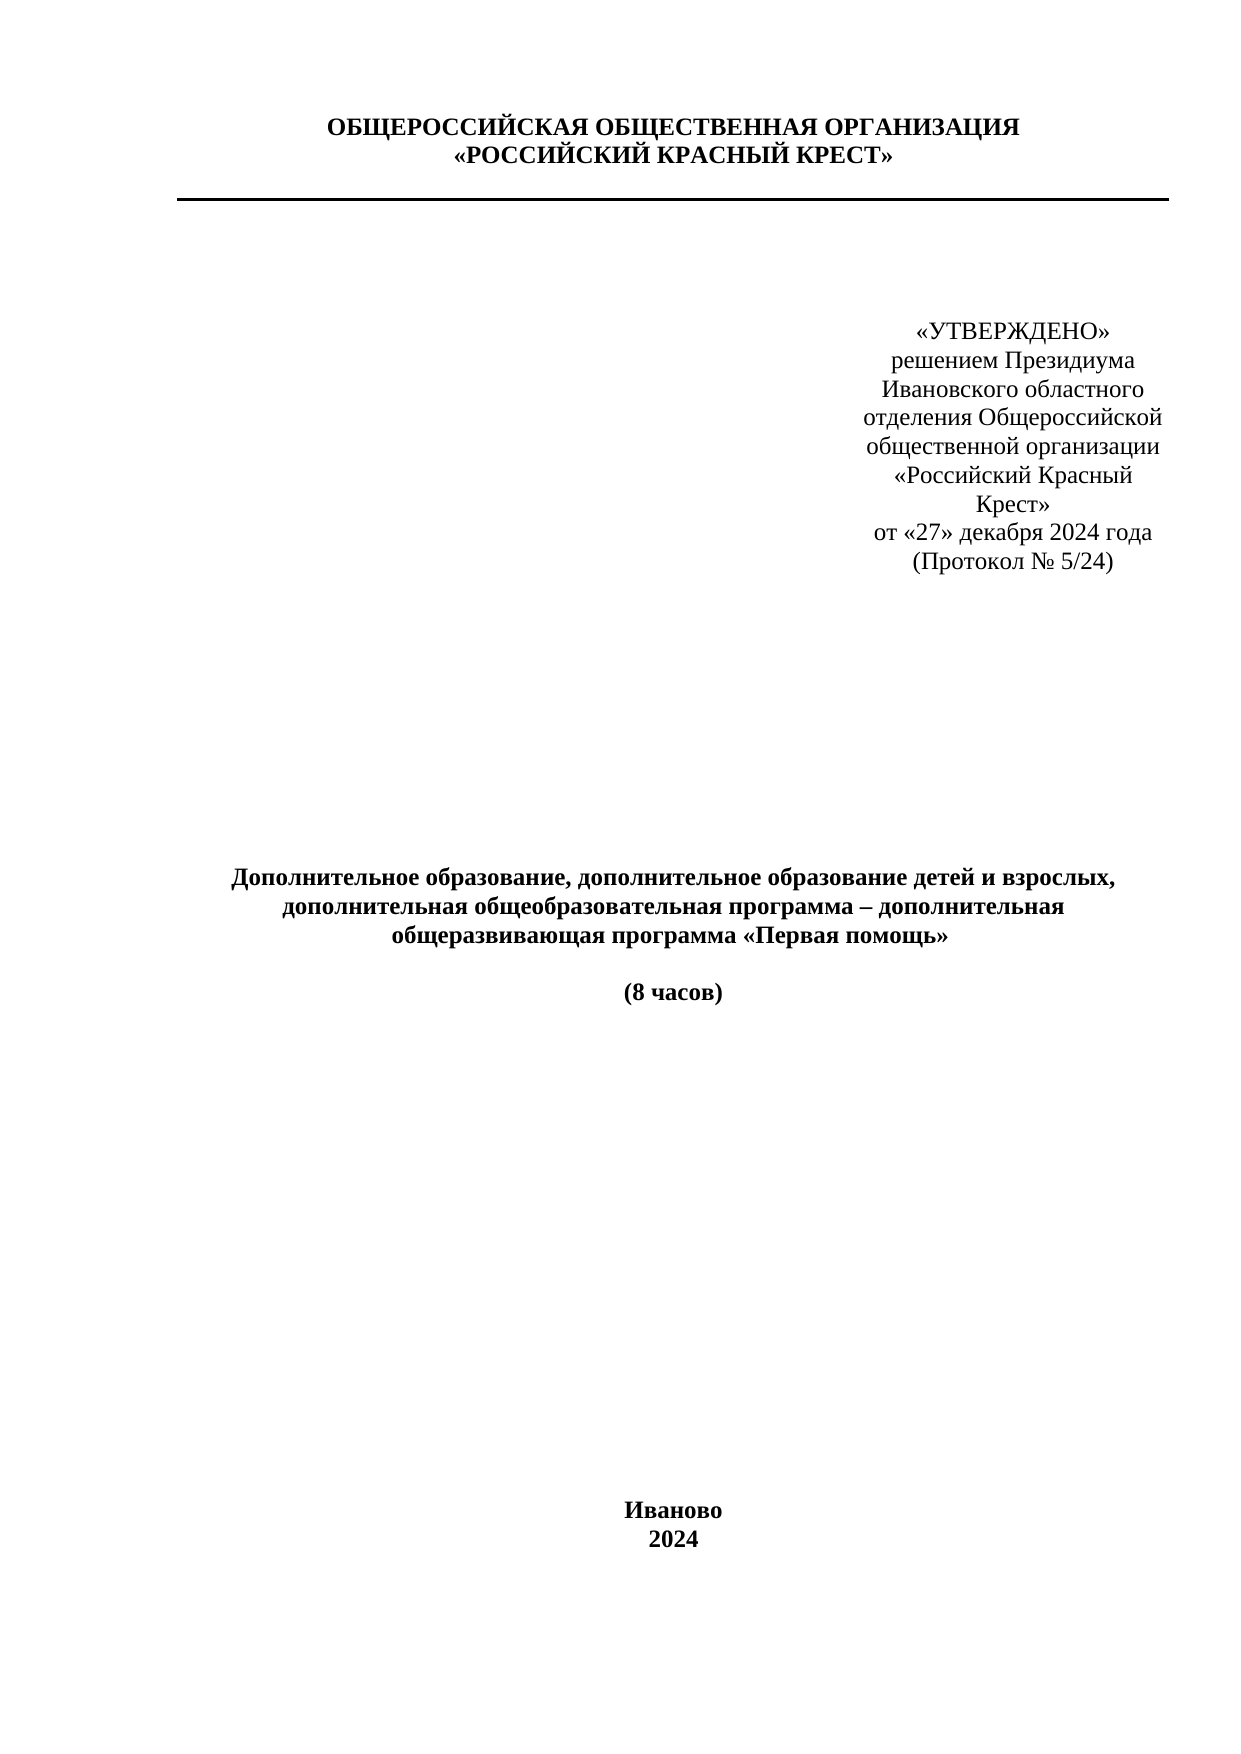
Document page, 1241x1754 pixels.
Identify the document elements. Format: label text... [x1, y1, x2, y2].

text Ивановского областного отделения Общероссийской общественной организации [856, 374, 1169, 460]
text Иваново [177, 1495, 1169, 1524]
text (Протокол № 5/24) [856, 546, 1169, 575]
text Дополнительное образование, дополнительное образование детей и взрослых, дополнительная общеобразовательная программа – дополнительная общеразвивающая программа «Первая помощь» [177, 862, 1169, 949]
text от «27» декабря 2024 года [856, 517, 1169, 546]
text «Российский Красный Крест» [856, 460, 1169, 517]
text ОБЩЕРОССИЙСКАЯ ОБЩЕСТВЕННАЯ ОРГАНИЗАЦИЯ [177, 112, 1169, 141]
text «УТВЕРЖДЕНО» [856, 316, 1169, 345]
text «РОССИЙСКИЙ КРАСНЫЙ КРЕСТ» [177, 141, 1169, 169]
text 2024 [177, 1524, 1169, 1552]
text решением Президиума [856, 345, 1169, 374]
text (8 часов) [177, 977, 1169, 1006]
